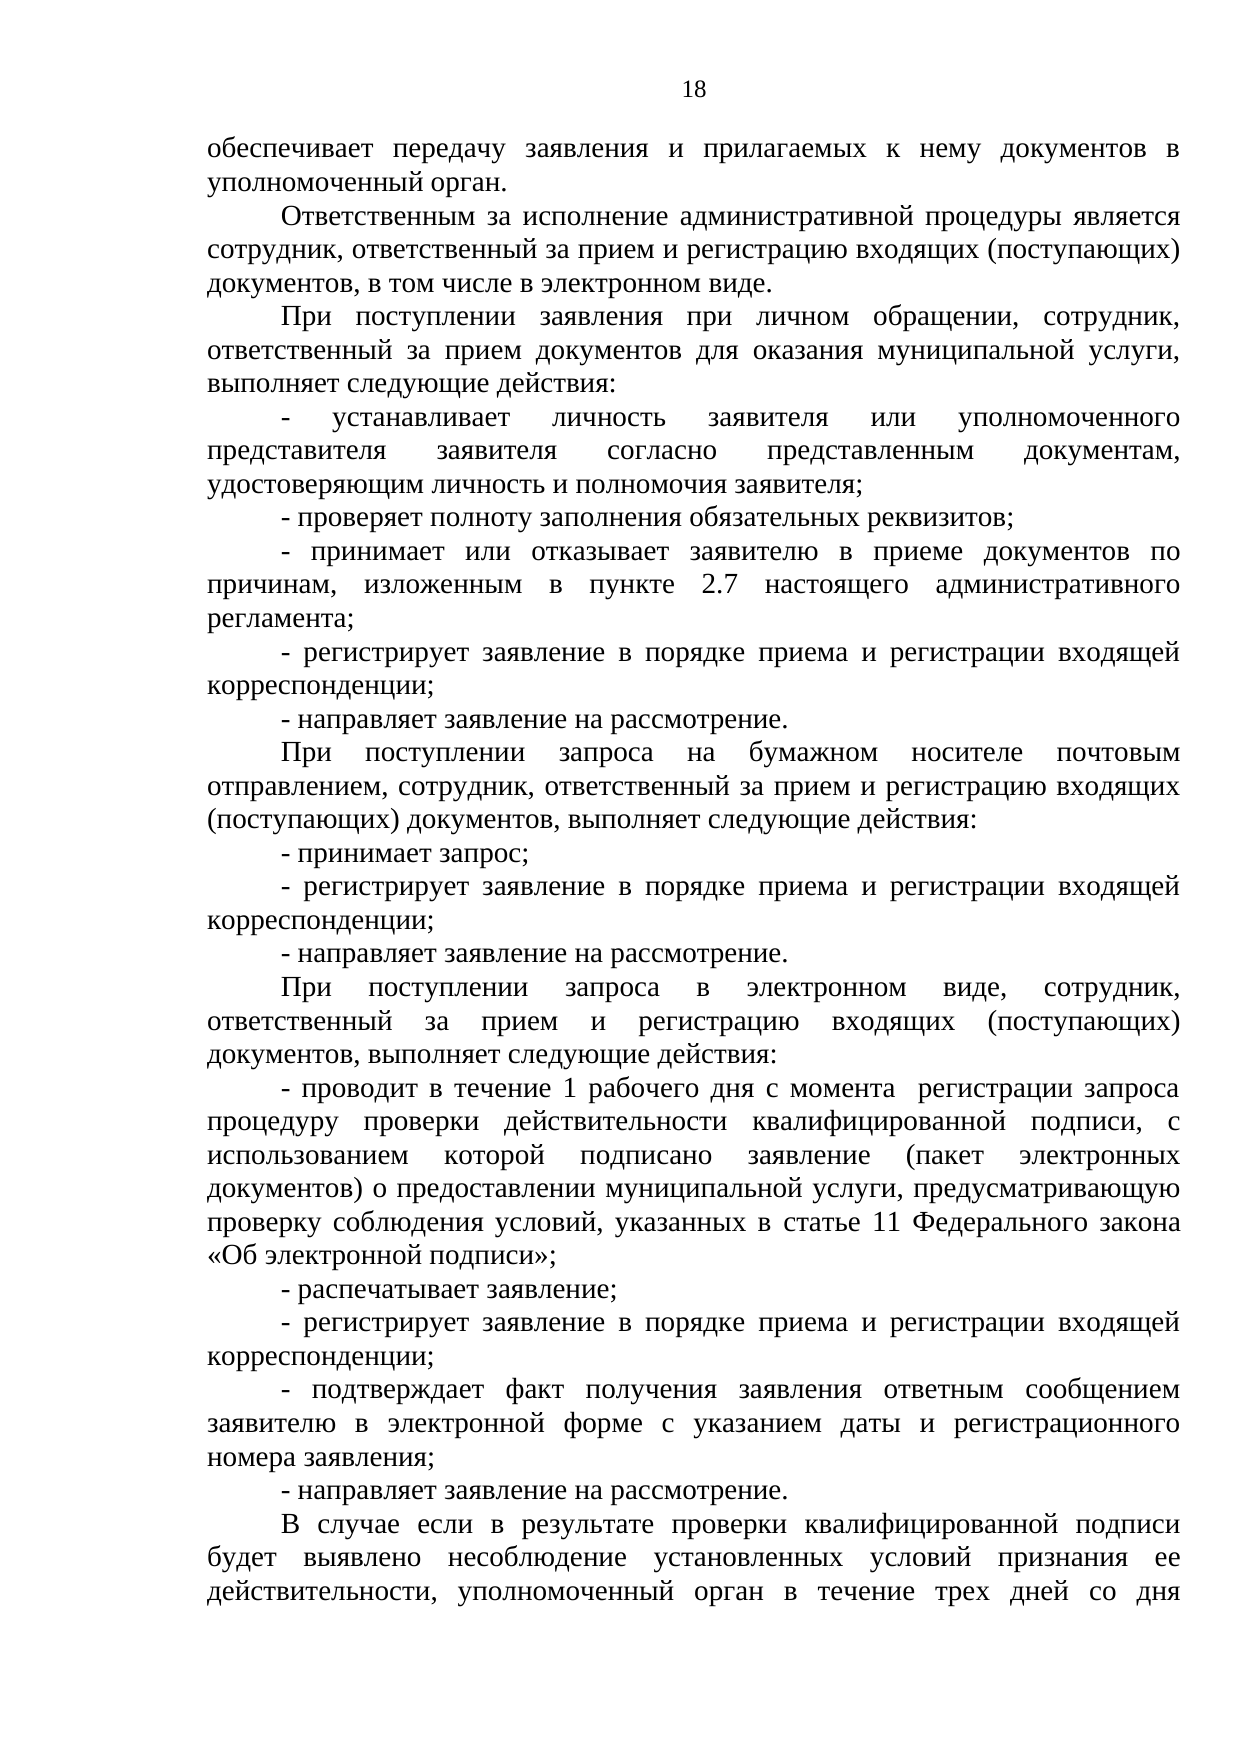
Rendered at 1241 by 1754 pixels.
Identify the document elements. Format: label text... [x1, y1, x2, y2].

text - подтверждает факт получения заявления ответным сообщением заявителю в электронной форме с указанием даты и регистрационного номера заявления; [207, 1372, 1181, 1472]
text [207, 1506, 1181, 1606]
text - распечатывает заявление; [207, 1271, 1181, 1304]
text - направляет заявление на рассмотрение. [207, 936, 1181, 969]
text При поступлении запроса на бумажном носителе почтовым отправлением, сотрудник, ответственный за прием и регистрацию входящих (поступающих) документов, выполняет следующие действия: [207, 734, 1181, 835]
text - направляет заявление на рассмотрение. [207, 701, 1181, 734]
text - регистрирует заявление в порядке приема и регистрации входящей корреспонденции; [207, 1304, 1181, 1372]
text - проводит в течение 1 рабочего дня с момента регистрации запроса процедуру проверки действительности квалифицированной подписи, с использованием которой подписано заявление (пакет электронных документов) о предоставлении муниципальной услуги, предусматривающую проверку соблюдения условий, указанных в статье 11 Федерального закона «Об электронной подписи»; [207, 1070, 1181, 1271]
text - принимает запрос; [207, 835, 1181, 868]
text - принимает или отказывает заявителю в приеме документов по причинам, изложенным в пункте 2.7 настоящего административного регламента; [207, 533, 1181, 634]
text При поступлении запроса в электронном виде, сотрудник, ответственный за прием и регистрацию входящих (поступающих) документов, выполняет следующие действия: [207, 969, 1181, 1070]
text - направляет заявление на рассмотрение. [207, 1472, 1181, 1506]
text - проверяет полноту заполнения обязательных реквизитов; [207, 499, 1181, 533]
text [207, 131, 1181, 198]
text - устанавливает личность заявителя или уполномоченного представителя заявителя согласно представленным документам, удостоверяющим личность и полномочия заявителя; [207, 399, 1181, 499]
text Ответственным за исполнение административной процедуры является сотрудник, ответственный за прием и регистрацию входящих (поступающих) документов, в том числе в электронном виде. [207, 198, 1181, 298]
text - регистрирует заявление в порядке приема и регистрации входящей корреспонденции; [207, 634, 1181, 701]
text - регистрирует заявление в порядке приема и регистрации входящей корреспонденции; [207, 868, 1181, 936]
text При поступлении заявления при личном обращении, сотрудник, ответственный за прием документов для оказания муниципальной услуги, выполняет следующие действия: [207, 298, 1181, 399]
